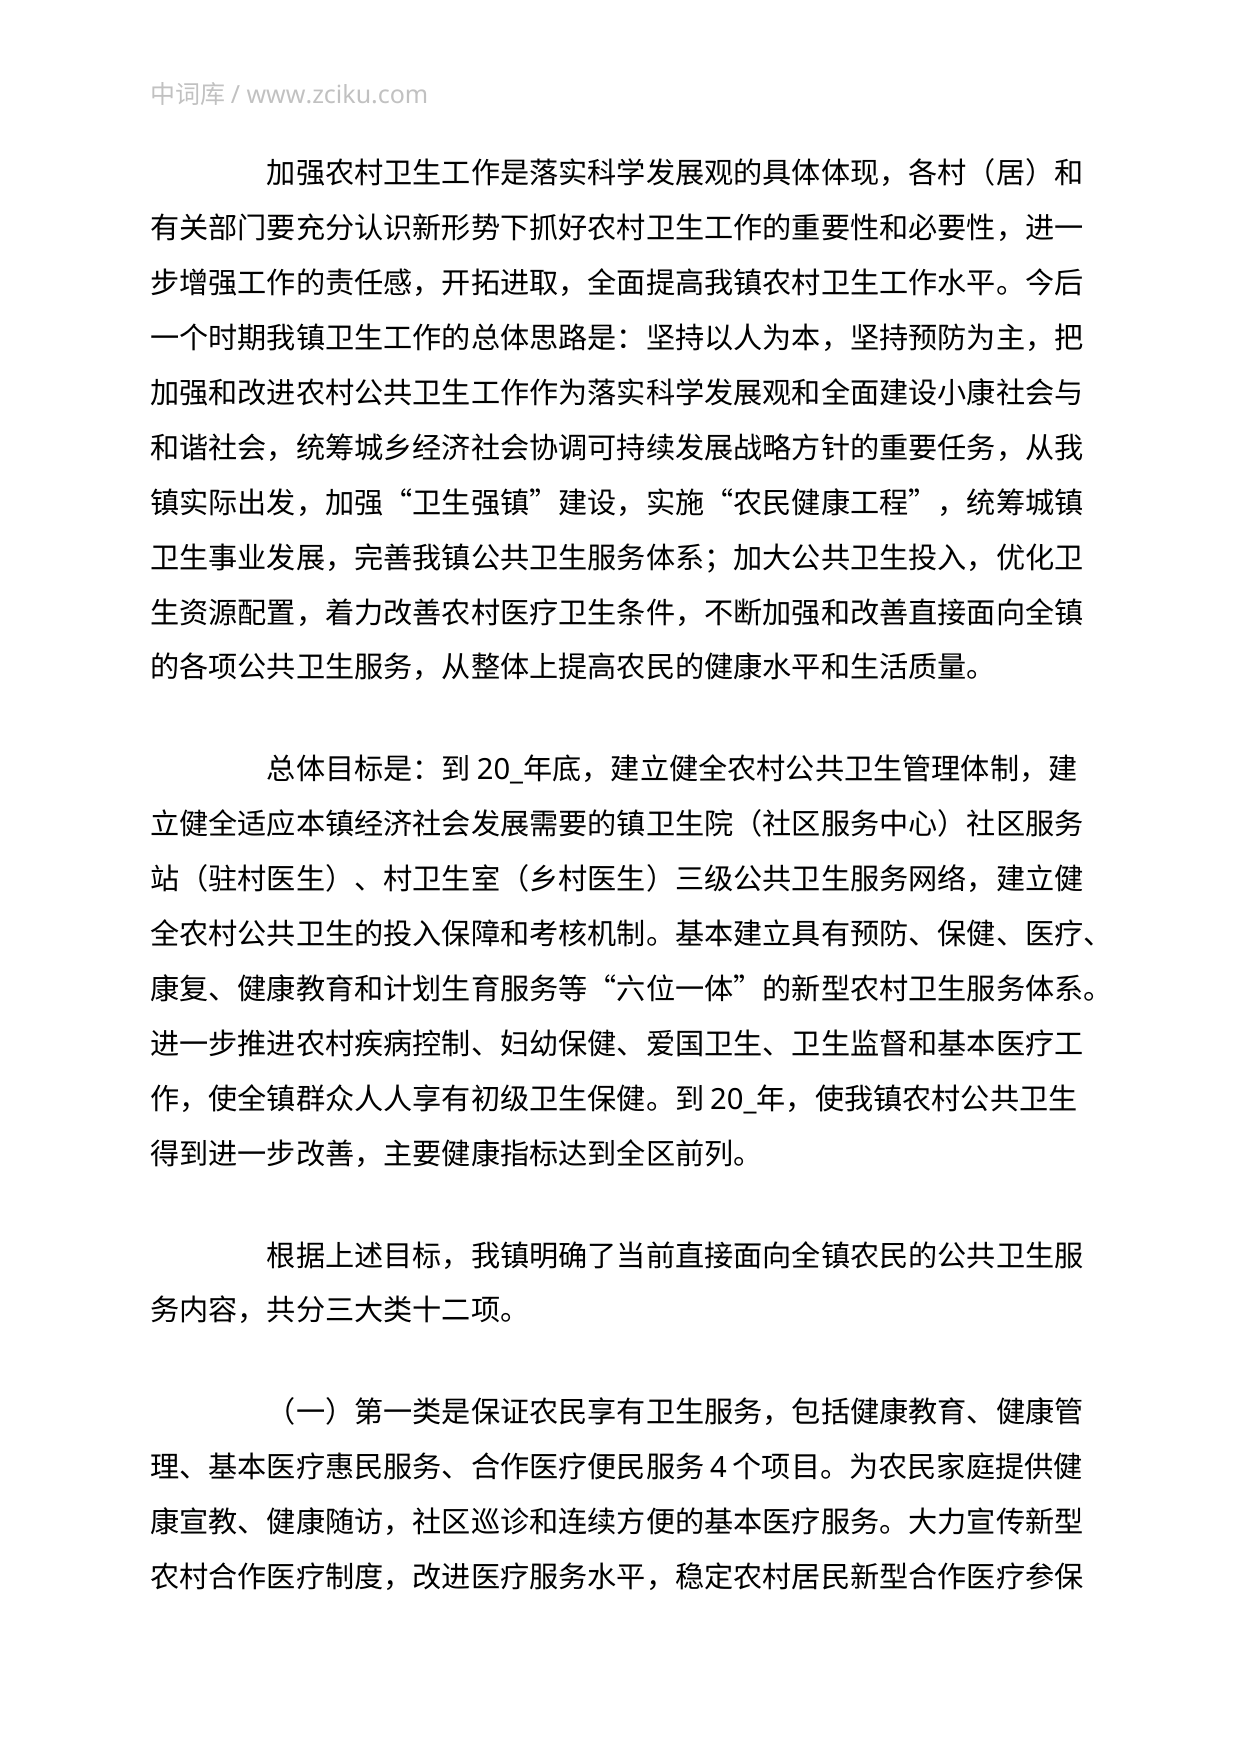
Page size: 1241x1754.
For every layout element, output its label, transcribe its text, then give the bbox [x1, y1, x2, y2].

text 总体目标是：到20_年底，建立健全农村公共卫生管理体制，建立健全适应本镇经济社会发展需要的镇卫生院（社区服务中心）社区服务站（驻村医生）、村卫生室（乡村医生）三级公共卫生服务网络，建立健全农村公共卫生的投入保障和考核机制。基本建立具有预防、保健、医疗、康复、健康教育和计划生育服务等“六位一体”的新型农村卫生服务体系。进一步推进农村疾病控制、妇幼保健、爱国卫生、卫生监督和基本医疗工作，使全镇群众人人享有初级卫生保健。到20_年，使我镇农村公共卫生得到进一步改善，主要健康指标达到全区前列。 [150, 746, 1090, 1173]
text 根据上述目标，我镇明确了当前直接面向全镇农民的公共卫生服务内容，共分三大类十二项。 [150, 1232, 1090, 1329]
text 加强农村卫生工作是落实科学发展观的具体体现，各村（居）和有关部门要充分认识新形势下抓好农村卫生工作的重要性和必要性，进一步增强工作的责任感，开拓进取，全面提高我镇农村卫生工作水平。今后一个时期我镇卫生工作的总体思路是：坚持以人为本，坚持预防为主，把加强和改进农村公共卫生工作作为落实科学发展观和全面建设小康社会与和谐社会，统筹城乡经济社会协调可持续发展战略方针的重要任务，从我镇实际出发，加强“卫生强镇”建设，实施“农民健康工程”，统筹城镇卫生事业发展，完善我镇公共卫生服务体系；加大公共卫生投入，优化卫生资源配置，着力改善农村医疗卫生条件，不断加强和改善直接面向全镇的各项公共卫生服务，从整体上提高农民的健康水平和生活质量。 [150, 150, 1090, 686]
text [150, 1389, 1090, 1596]
